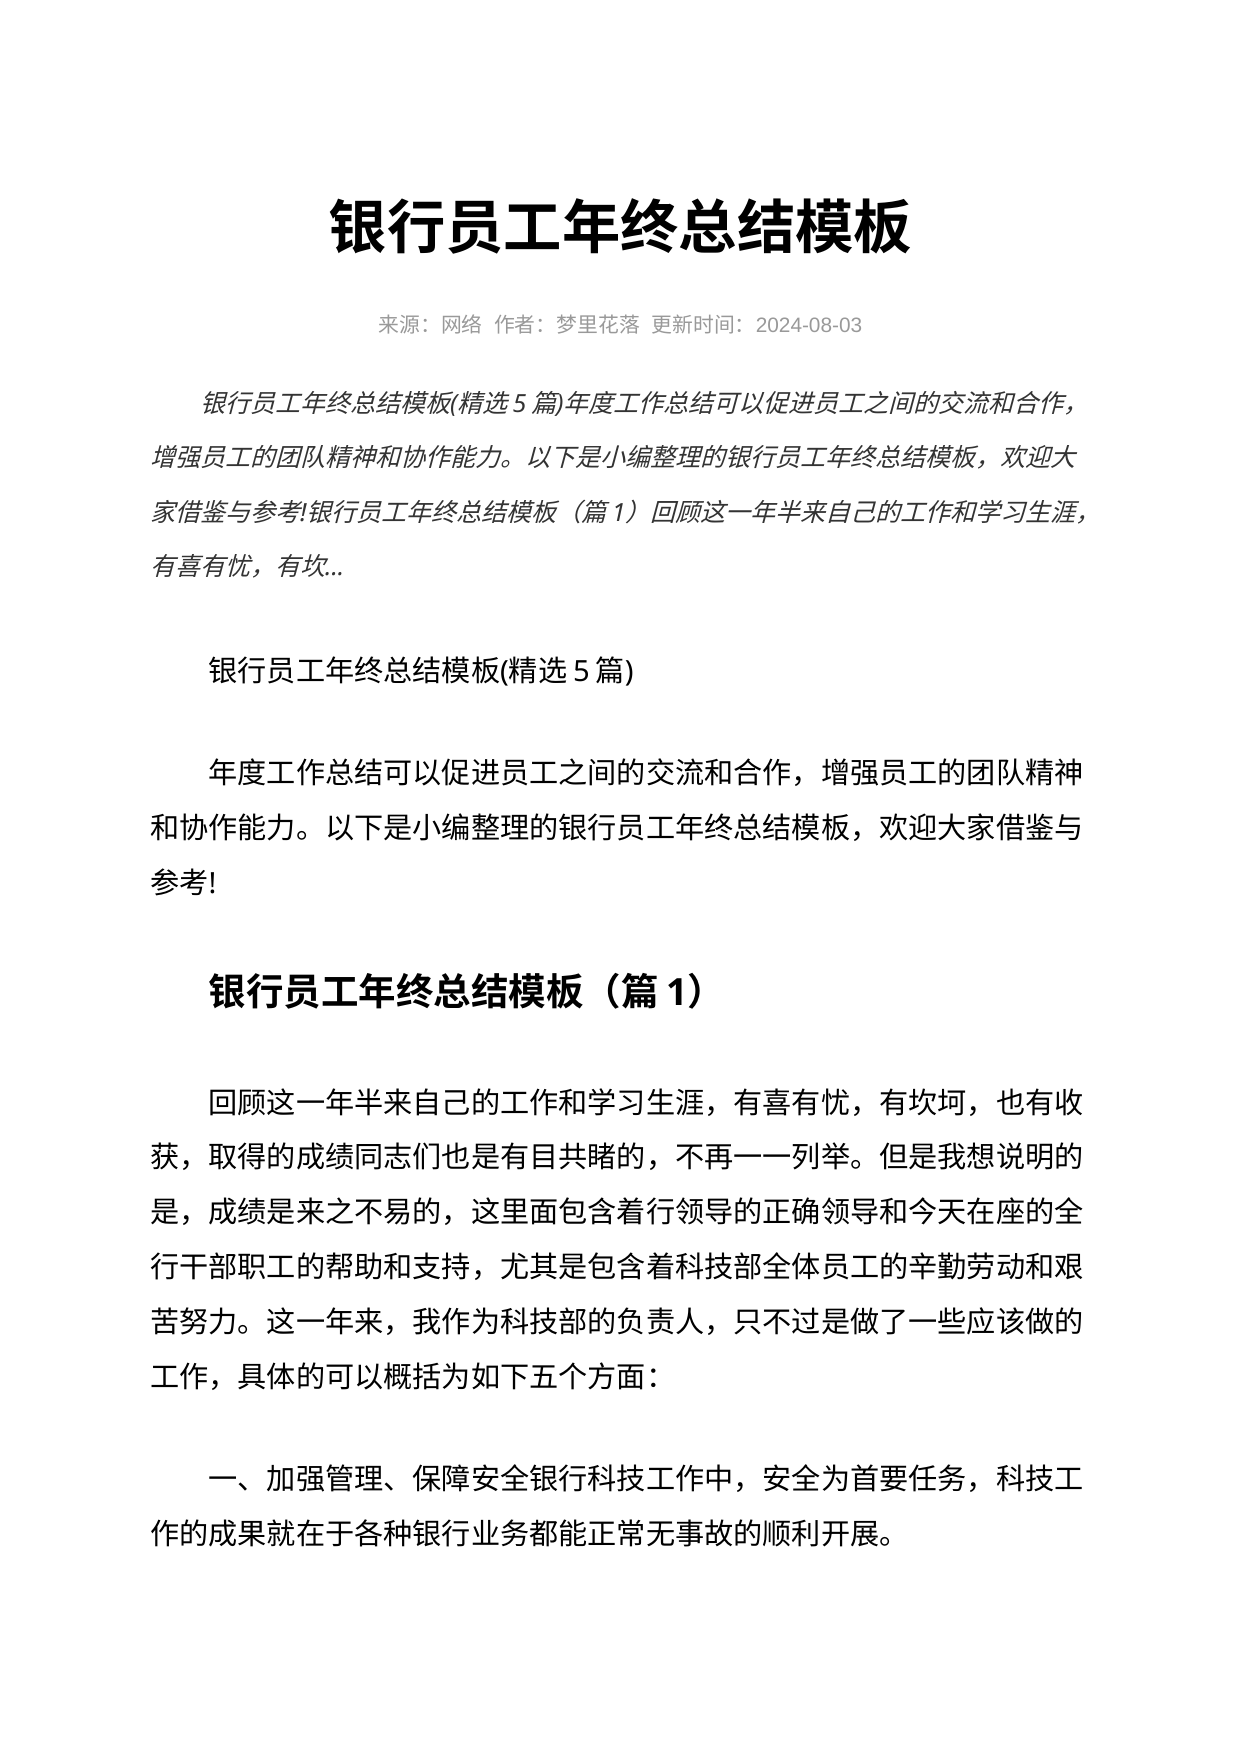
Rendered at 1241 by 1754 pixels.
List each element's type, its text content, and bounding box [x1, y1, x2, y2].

subtitle 银行员工年终总结模板 [150, 181, 1090, 266]
text 银行员工年终总结模板（篇1） [150, 962, 1090, 1016]
text 银行员工年终总结模板(精选5篇)年度工作总结可以促进员工之间的交流和合作，增强员工的团队精神和协作能力。以下是小编整理的银行员工年终总结模板，欢迎大家借鉴与参考!银行员工年终总结模板（篇1）回顾这一年半来自己的工作和学习生涯，有喜有忧，有坎... [150, 383, 1090, 583]
text 来源：网络 作者：梦里花落 更新时间：2024-08-03 [150, 313, 1090, 337]
text 年度工作总结可以促进员工之间的交流和合作，增强员工的团队精神和协作能力。以下是小编整理的银行员工年终总结模板，欢迎大家借鉴与参考! [150, 750, 1090, 902]
text 一、加强管理、保障安全银行科技工作中，安全为首要任务，科技工作的成果就在于各种银行业务都能正常无事故的顺利开展。 [150, 1455, 1090, 1553]
text 银行员工年终总结模板(精选5篇) [150, 648, 1090, 690]
text 回顾这一年半来自己的工作和学习生涯，有喜有忧，有坎坷，也有收获，取得的成绩同志们也是有目共睹的，不再一一列举。但是我想说明的是，成绩是来之不易的，这里面包含着行领导的正确领导和今天在座的全行干部职工的帮助和支持，尤其是包含着科技部全体员工的辛勤劳动和艰苦努力。这一年来，我作为科技部的负责人，只不过是做了一些应该做的工作，具体的可以概括为如下五个方面： [150, 1079, 1090, 1396]
